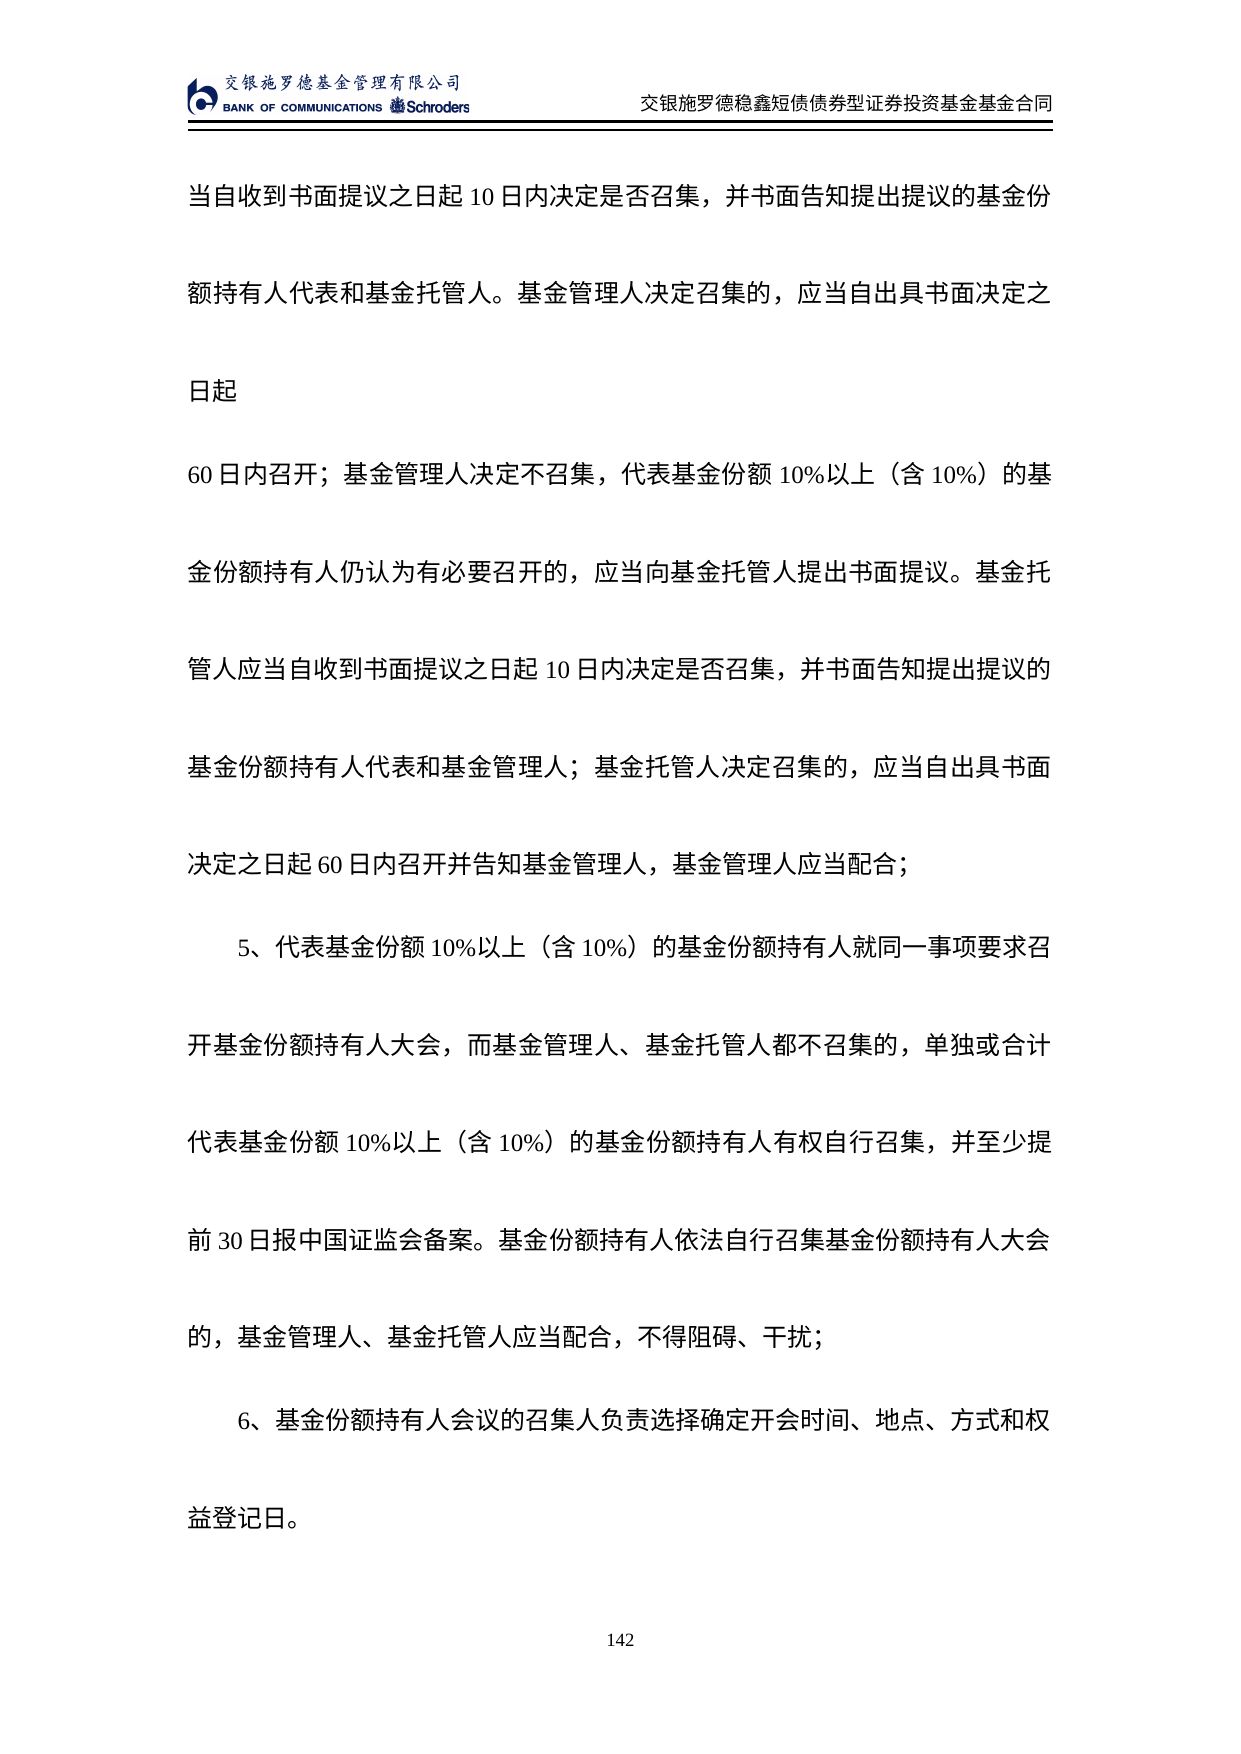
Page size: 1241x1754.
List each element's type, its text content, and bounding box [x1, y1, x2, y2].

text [187, 162, 1053, 422]
text 60日内召开；基金管理人决定不召集，代表基金份额10%以上（含10%）的基金份额持有人仍认为有必要召开的，应当向基金托管人提出书面提议。基金托管人应当自收到书面提议之日起10日内决定是否召集，并书面告知提出提议的基金份额持有人代表和基金管理人；基金托管人决定召集的，应当自出具书面决定之日起60日内召开并告知基金管理人，基金管理人应当配合； [187, 440, 1053, 895]
text 6、基金份额持有人会议的召集人负责选择确定开会时间、地点、方式和权益登记日。 [187, 1386, 1053, 1549]
picture [187, 74, 470, 115]
text 5、代表基金份额10%以上（含10%）的基金份额持有人就同一事项要求召开基金份额持有人大会，而基金管理人、基金托管人都不召集的，单独或合计代表基金份额10%以上（含10%）的基金份额持有人有权自行召集，并至少提前30日报中国证监会备案。基金份额持有人依法自行召集基金份额持有人大会的，基金管理人、基金托管人应当配合，不得阻碍、干扰； [187, 913, 1053, 1368]
